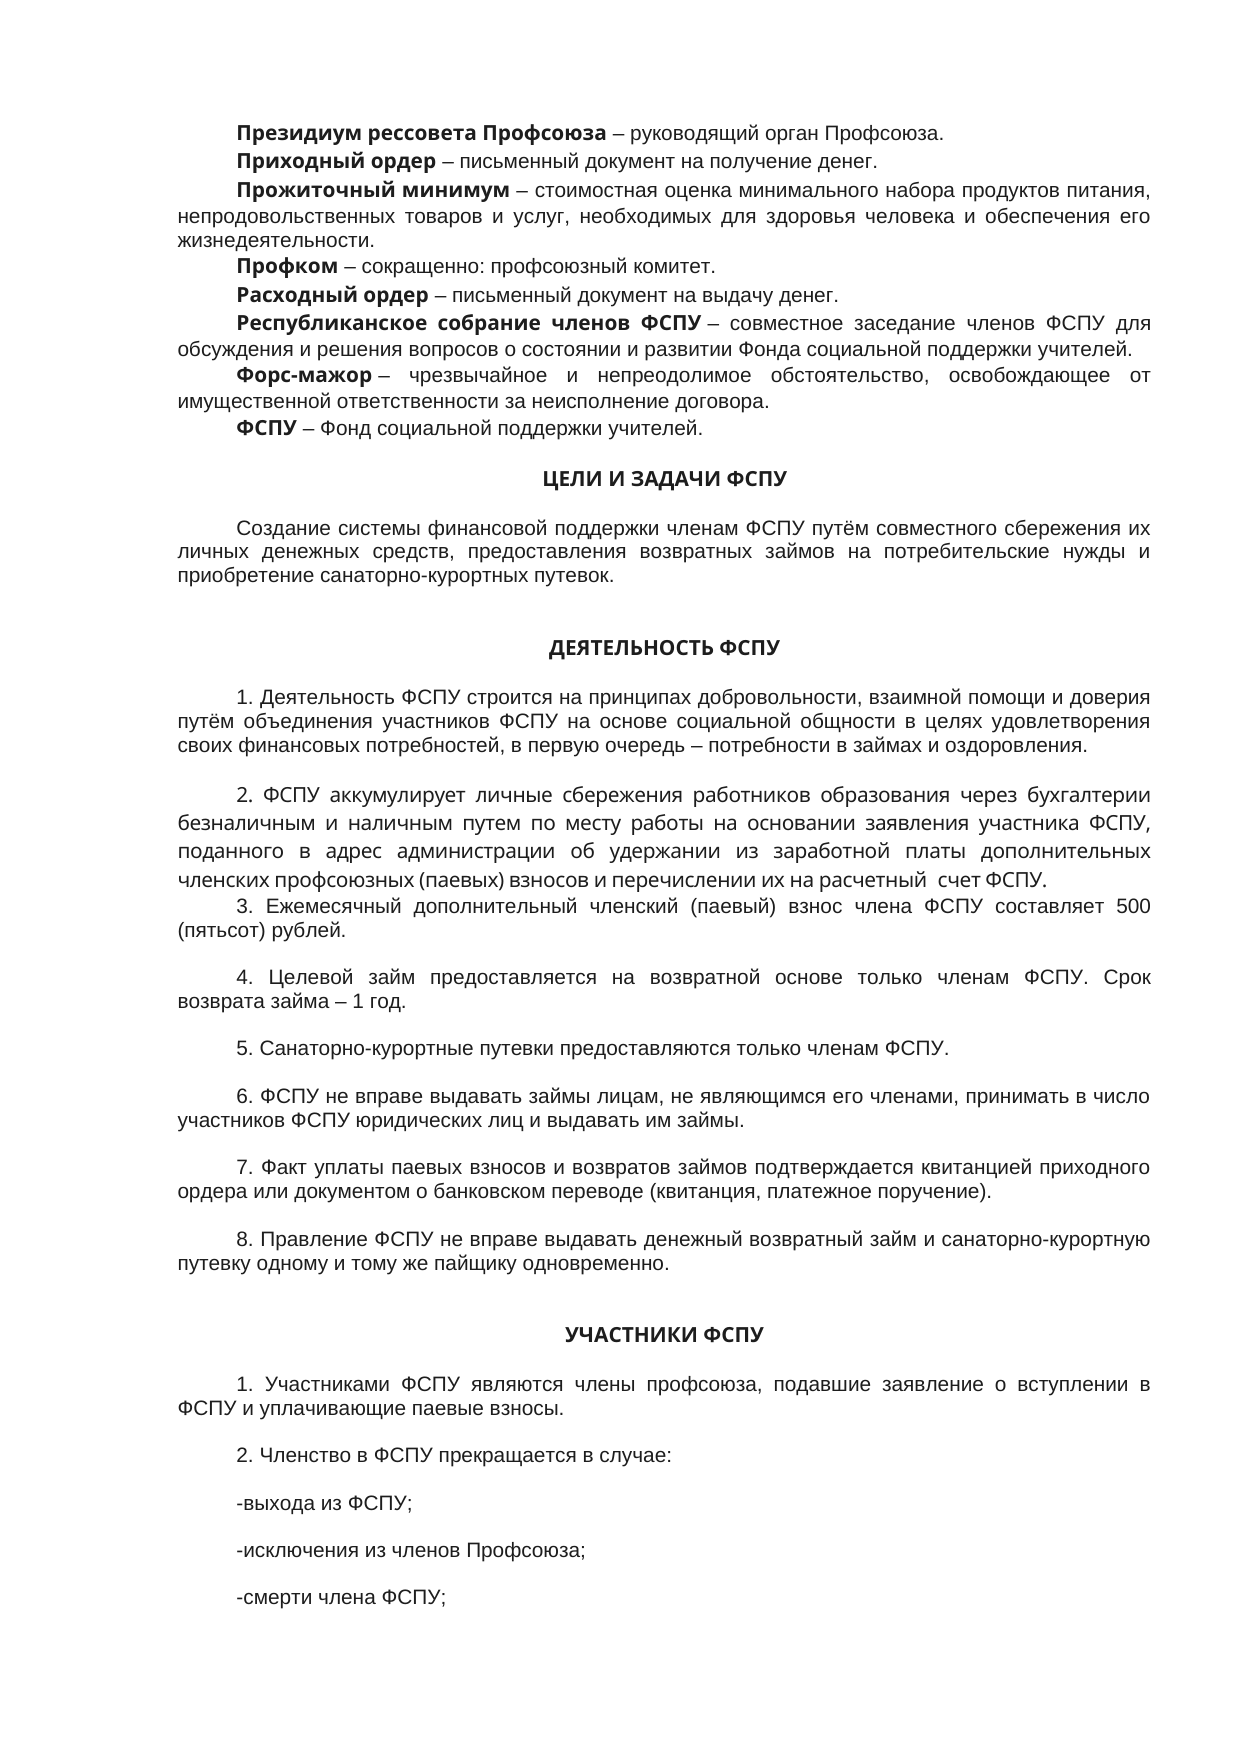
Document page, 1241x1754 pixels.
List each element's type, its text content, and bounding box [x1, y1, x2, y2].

text Профком – сокращенно: профсоюзный комитет. [177, 251, 1152, 280]
text 8. Правление ФСПУ не вправе выдавать денежный возвратный займ и санаторно-курортную путевку одному и тому же пайщику одновременно. [177, 1226, 1152, 1274]
text ФСПУ – Фонд социальной поддержки учителей. [177, 413, 1152, 441]
text 6. ФСПУ не вправе выдавать займы лицам, не являющимся его членами, принимать в число участников ФСПУ юридических лиц и выдавать им займы. [177, 1084, 1152, 1132]
text Приходный ордер – письменный документ на получение денег. [177, 147, 1152, 175]
text Создание системы финансовой поддержки членам ФСПУ путём совместного сбережения их личных денежных средств, предоставления возвратных займов на потребительские нужды и приобретение санаторно-курортных путевок. [177, 515, 1152, 587]
text Форс-мажор – чрезвычайное и непреодолимое обстоятельство, освобождающее от имущественной ответственности за неисполнение договора. [177, 361, 1152, 413]
text Прожиточный минимум – стоимостная оценка минимального набора продуктов питания, непродовольственных товаров и услуг, необходимых для здоровья человека и обеспечения его жизнедеятельности. [177, 175, 1152, 251]
text -смерти члена ФСПУ; [177, 1585, 1152, 1609]
text 2. Членство в ФСПУ прекращается в случае: [177, 1443, 1152, 1467]
text 1. Участниками ФСПУ являются члены профсоюза, подавшие заявление о вступлении в ФСПУ и уплачивающие паевые взносы. [177, 1372, 1152, 1419]
text Республиканское собрание членов ФСПУ – совместное заседание членов ФСПУ для обсуждения и решения вопросов о состоянии и развитии Фонда социальной поддержки учителей. [177, 308, 1152, 361]
text 5. Санаторно-курортные путевки предоставляются только членам ФСПУ. [177, 1036, 1152, 1060]
text УЧАСТНИКИ ФСПУ [177, 1320, 1152, 1349]
text Президиум рессовета Профсоюза – руководящий орган Профсоюза. [177, 118, 1152, 147]
text ДЕЯТЕЛЬНОСТЬ ФСПУ [177, 633, 1152, 662]
text ЦЕЛИ И ЗАДАЧИ ФСПУ [177, 464, 1152, 493]
text -выхода из ФСПУ; [177, 1490, 1152, 1514]
text 2. ФСПУ аккумулирует личные сбережения работников образования через бухгалтерии безналичным и наличным путем по месту работы на основании заявления участника ФСПУ, поданного в адрес администрации об удержании из заработной платы дополнительных членских профсоюзных (паевых) взносов и перечислении их на расчетный счет ФСПУ. [177, 780, 1152, 893]
text 1. Деятельность ФСПУ строится на принципах добровольности, взаимной помощи и доверия путём объединения участников ФСПУ на основе социальной общности в целях удовлетворения своих финансовых потребностей, в первую очередь – потребности в займах и оздоровления. [177, 684, 1152, 756]
text 7. Факт уплаты паевых взносов и возвратов займов подтверждается квитанцией приходного ордера или документом о банковском переводе (квитанция, платежное поручение). [177, 1155, 1152, 1203]
text 4. Целевой займ предоставляется на возвратной основе только членам ФСПУ. Срок возврата займа – 1 год. [177, 965, 1152, 1013]
text 3. Ежемесячный дополнительный членский (паевый) взнос члена ФСПУ составляет 500 (пятьсот) рублей. [177, 893, 1152, 941]
text Расходный ордер – письменный документ на выдачу денег. [177, 280, 1152, 308]
text -исключения из членов Профсоюза; [177, 1538, 1152, 1562]
